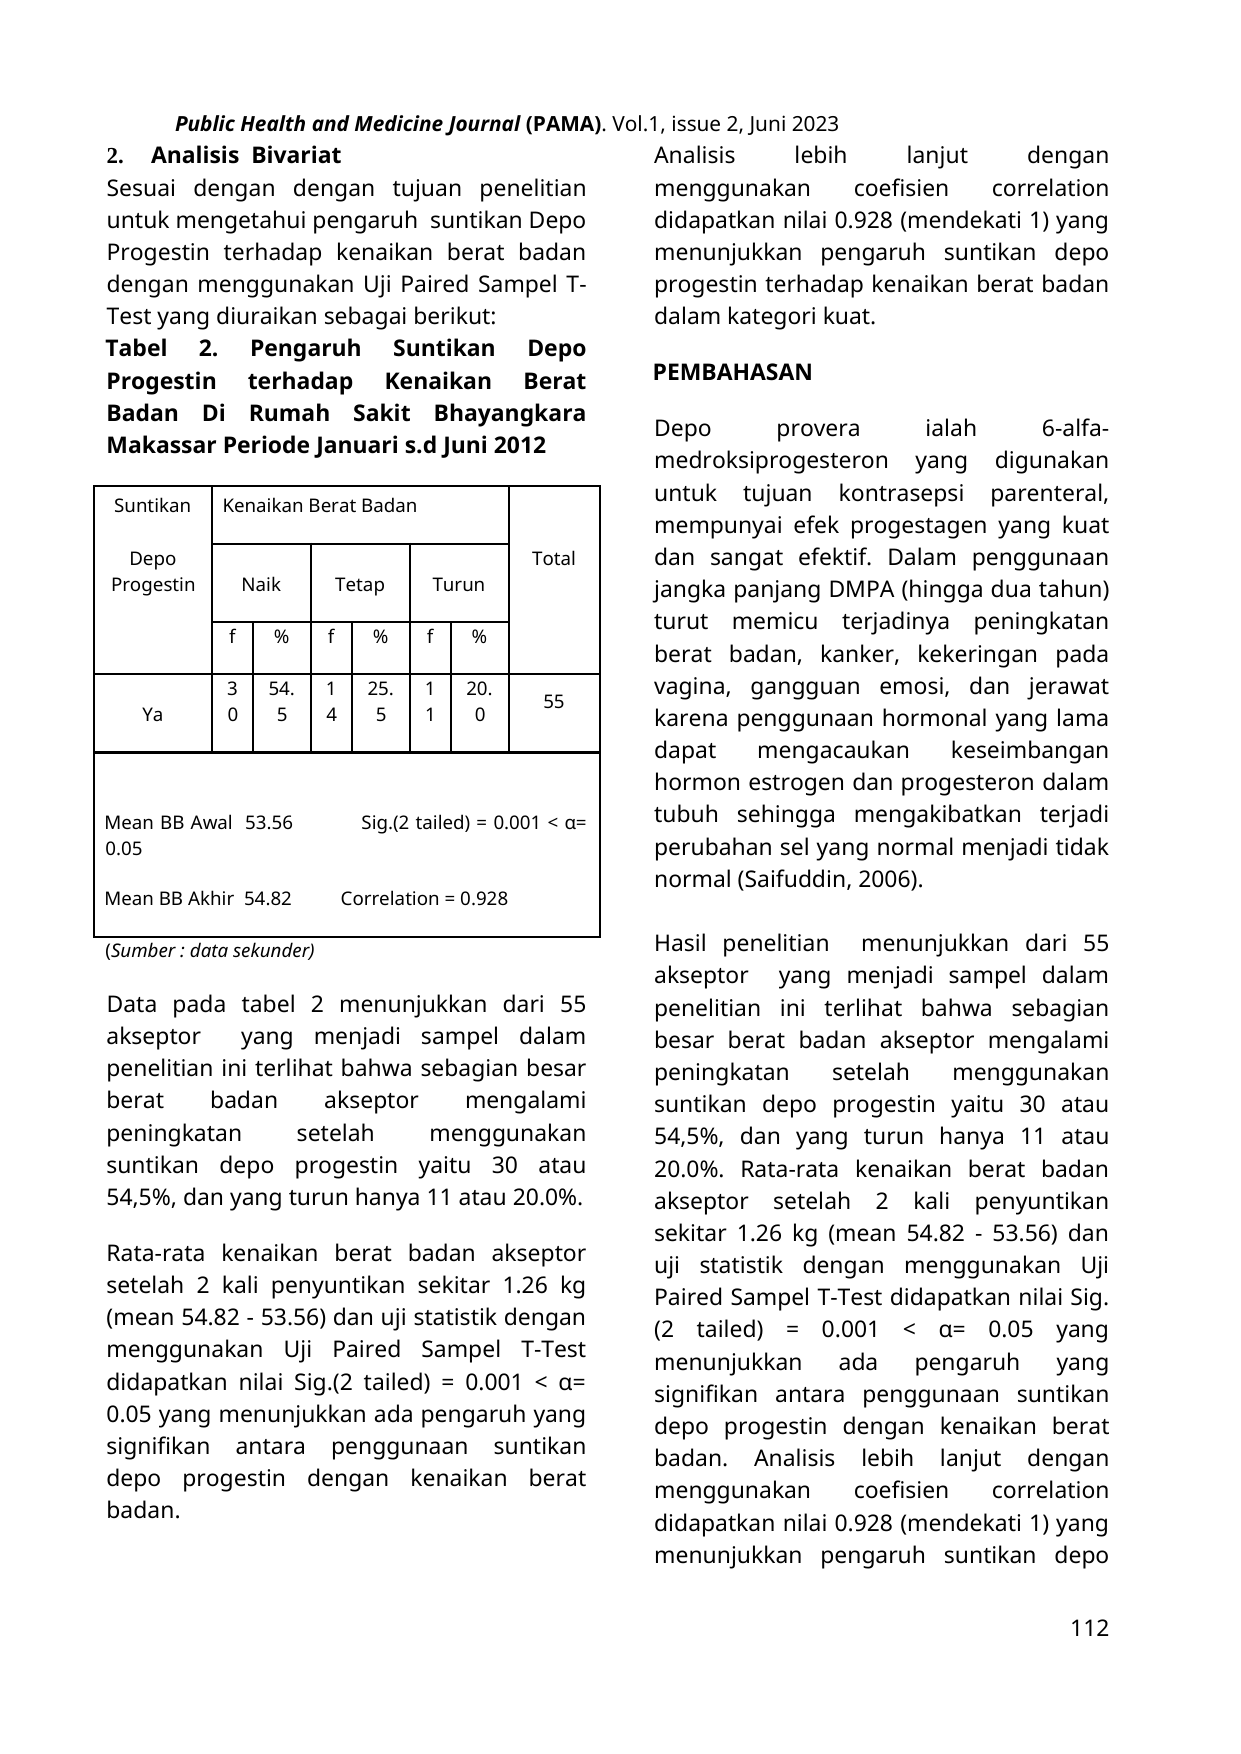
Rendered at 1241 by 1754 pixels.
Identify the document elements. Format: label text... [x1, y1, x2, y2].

table_cell 54.5 [254, 675, 310, 751]
text Analisis lebih lanjut dengan menggunakan coefisien correlation didapatkan nilai 0.928 (mendekati 1) yang menunjukkan pengaruh suntikan depo progestin terhadap kenaikan berat badan dalam kategori kuat. [653, 139, 1109, 331]
table_cell % [353, 623, 409, 673]
table_cell Total [510, 543, 599, 621]
table_cell Mean BB Awal 53.56 Sig.(2 tailed) = 0.001 < α= 0.05 Mean BB Akhir 54.82 Correlation = 0.928 [95, 754, 599, 936]
table_cell 30 [213, 675, 252, 751]
subtitle PEMBAHASAN [652, 356, 1109, 387]
table_cell Turun [411, 545, 508, 621]
table_cell Naik [213, 545, 310, 621]
table_cell [510, 621, 599, 673]
table_cell 20.0 [452, 675, 508, 751]
text Data pada tabel 2 menunjukkan dari 55 akseptor yang menjadi sampel dalam penelitian ini terlihat bahwa sebagian besar berat badan akseptor mengalami peningkatan setelah menggunakan suntikan depo progestin yaitu 30 atau 54,5%, dan yang turun hanya 11 atau 20.0%. [105, 988, 587, 1212]
table_cell 11 [411, 675, 450, 751]
table_header Suntikan [95, 487, 211, 543]
table_cell 25.5 [353, 675, 409, 751]
table_cell % [452, 623, 508, 673]
table_cell 14 [312, 675, 351, 751]
table_cell Tetap [312, 545, 409, 621]
table_cell Ya [95, 675, 211, 751]
table_cell 55 [510, 675, 599, 751]
text Sesuai dengan dengan tujuan penelitian untuk mengetahui pengaruh suntikan Depo Progestin terhadap kenaikan berat badan dengan menggunakan Uji Paired Sampel T-Test yang diuraikan sebagai berikut: [106, 171, 587, 331]
table_cell f [312, 623, 351, 673]
table_cell f [411, 623, 450, 673]
table_header Kenaikan Berat Badan [213, 487, 508, 543]
text Rata-rata kenaikan berat badan akseptor setelah 2 kali penyuntikan sekitar 1.26 kg (mean 54.82 - 53.56) dan uji statistik dengan menggunakan Uji Paired Sampel T-Test didapatkan nilai Sig.(2 tailed) = 0.001 < α= 0.05 yang menunjukkan ada pengaruh yang signifikan antara penggunaan suntikan depo progestin dengan kenaikan berat badan. [105, 1237, 587, 1526]
table_header [510, 487, 599, 543]
text (Sumber : data sekunder) [105, 938, 587, 963]
table_cell f [213, 623, 252, 673]
table_cell % [254, 623, 310, 673]
table_cell [95, 621, 211, 673]
text Tabel 2. Pengaruh Suntikan Depo Progestin terhadap Kenaikan Berat Badan Di Rumah Sakit Bhayangkara Makassar Periode Januari s.d Juni 2012 [105, 332, 587, 460]
table_cell Depo Progestin [95, 543, 211, 621]
text Depo provera ialah 6-alfa-medroksiprogesteron yang digunakan untuk tujuan kontrasepsi parenteral, mempunyai efek progestagen yang kuat dan sangat efektif. Dalam penggunaan jangka panjang DMPA (hingga dua tahun) turut memicu terjadinya peningkatan berat badan, kanker, kekeringan pada vagina, gangguan emosi, dan jerawat karena penggunaan hormonal yang lama dapat mengacaukan keseimbangan hormon estrogen dan progesteron dalam tubuh sehingga mengakibatkan terjadi perubahan sel yang normal menjadi tidak normal (Saifuddin, 2006). [654, 412, 1109, 894]
list Analisis Bivariat [106, 139, 587, 171]
